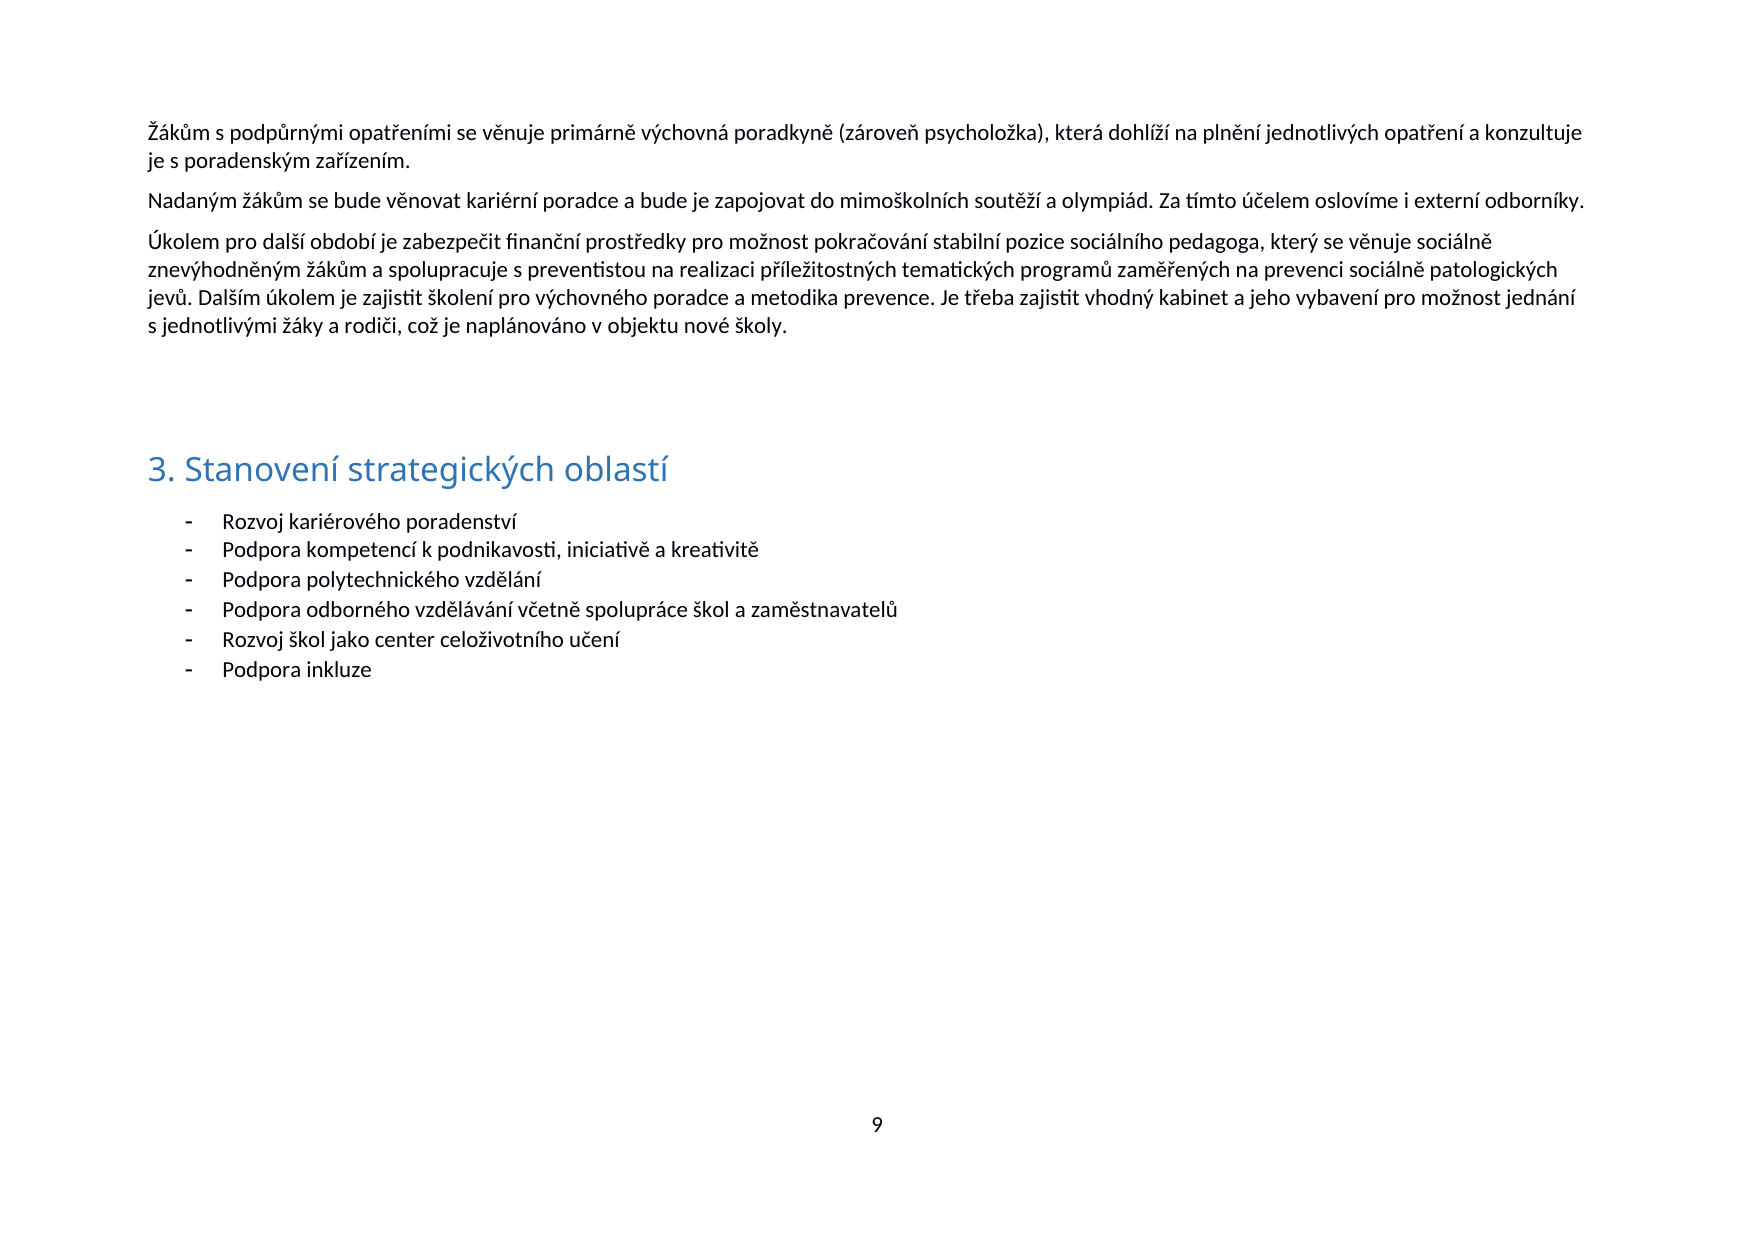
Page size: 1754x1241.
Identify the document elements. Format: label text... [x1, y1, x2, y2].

list Podpora polytechnického vzdělání [185, 565, 1606, 593]
list Podpora inkluze [185, 656, 1606, 684]
list Podpora odborného vzdělávání včetně spolupráce škol a zaměstnavatelů [185, 595, 1606, 623]
list Rozvoj kariérového poradenství [185, 507, 1606, 535]
list Rozvoj škol jako center celoživotního učení [185, 625, 1606, 653]
text Nadaným žákům se bude věnovat kariérní poradce a bude je zapojovat do mimoškolních soutěží a olympiád. Za tímto účelem oslovíme i externí odborníky. [148, 187, 1606, 215]
subtitle 3. Stanovení strategických oblastí [148, 445, 1606, 491]
text Úkolem pro další období je zabezpečit finanční prostředky pro možnost pokračování stabilní pozice sociálního pedagoga, který se věnuje sociálně znevýhodněným žákům a spolupracuje s preventistou na realizaci příležitostných tematických programů zaměřených na prevenci sociálně patologických jevů. Dalším úkolem je zajistit školení pro výchovného poradce a metodika prevence. Je třeba zajistit vhodný kabinet a jeho vybavení pro možnost jednání s jednotlivými žáky a rodiči, což je naplánováno v objektu nové školy. [148, 227, 1606, 339]
text Žákům s podpůrnými opatřeními se věnuje primárně výchovná poradkyně (zároveň psycholožka), která dohlíží na plnění jednotlivých opatření a konzultuje je s poradenským zařízením. [148, 118, 1606, 174]
list Podpora kompetencí k podnikavosti, iniciativě a kreativitě [185, 535, 1606, 563]
